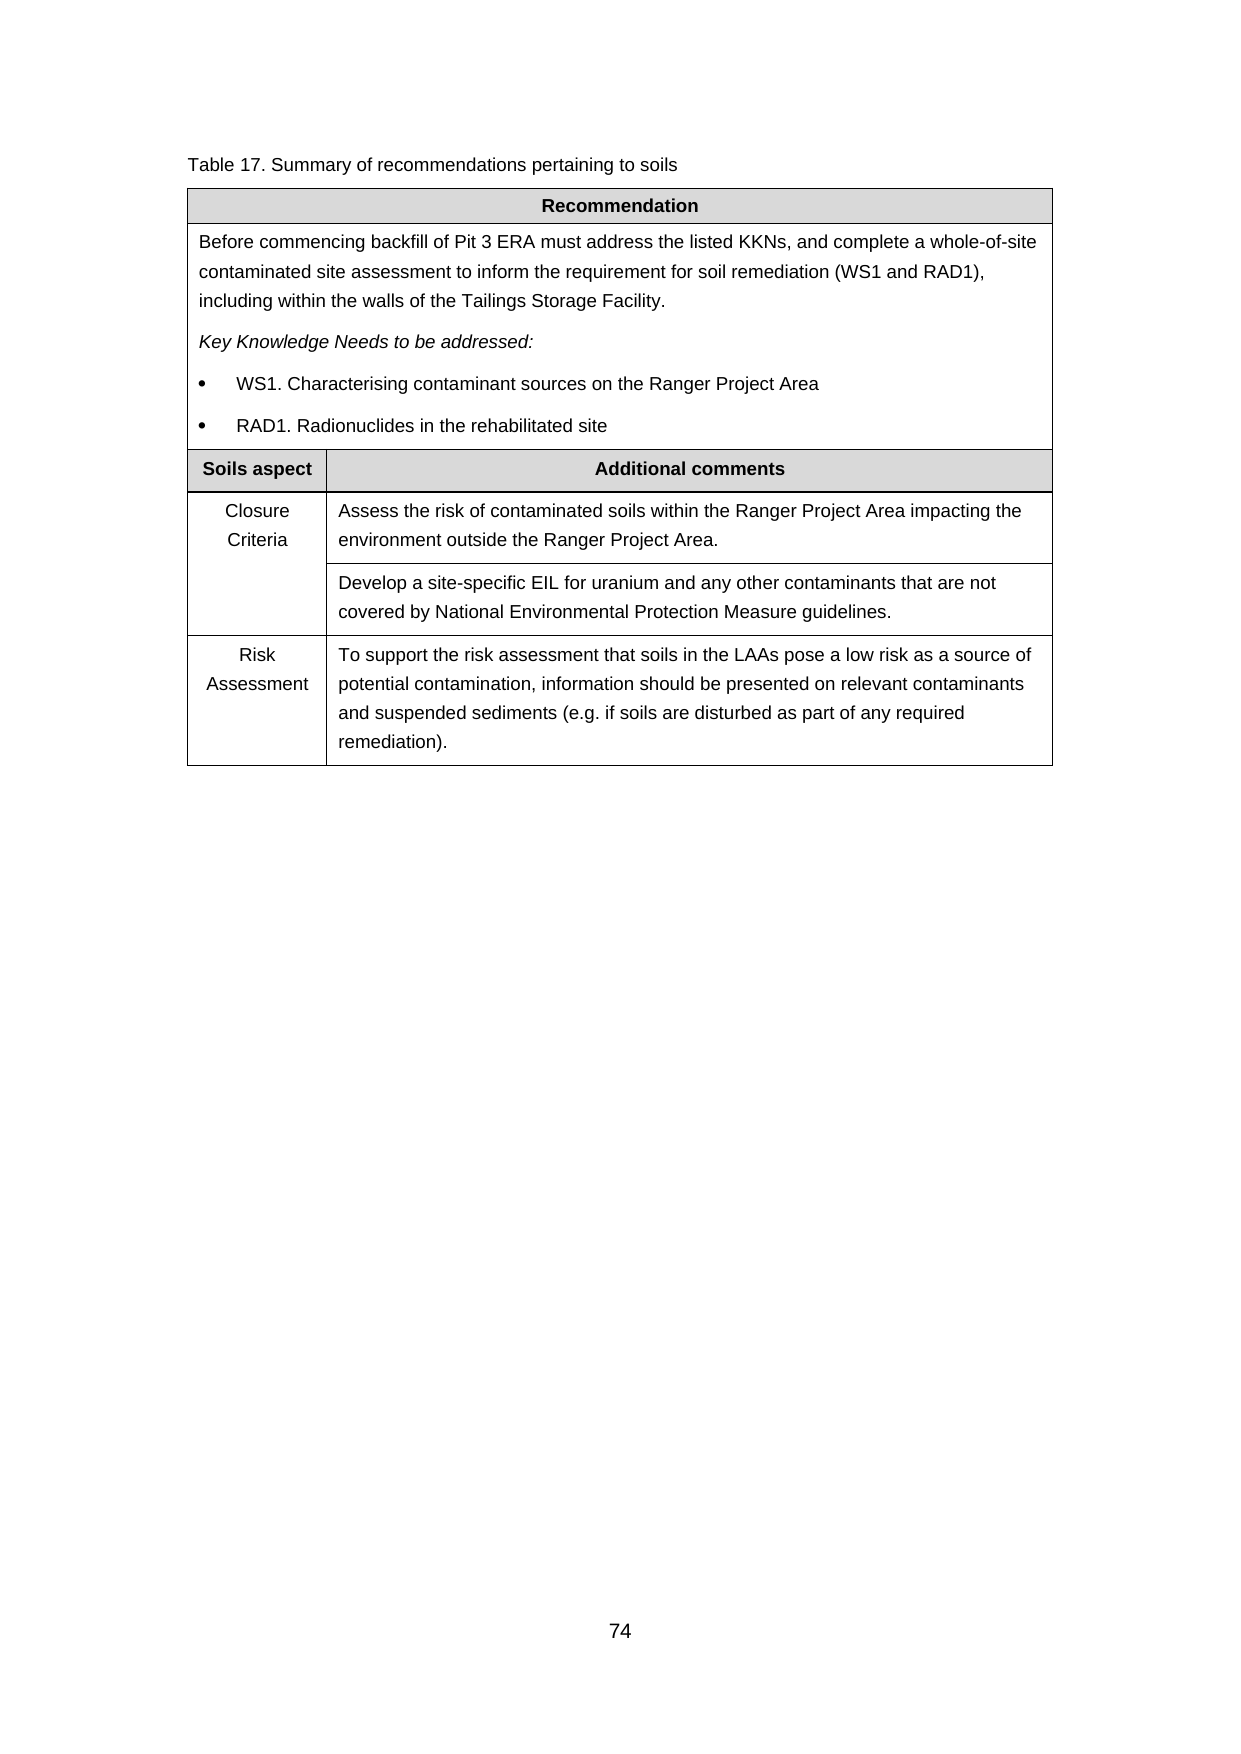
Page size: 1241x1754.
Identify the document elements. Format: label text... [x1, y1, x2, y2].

table_cell Develop a site-specific EIL for uranium and any other contaminants that are not covered by National Environmental Protection Measure guidelines. [327, 564, 1052, 635]
text Table 17. Summary of recommendations pertaining to soils [187, 150, 1053, 175]
table_cell Additional comments [327, 450, 1052, 491]
table_cell Before commencing backfill of Pit 3 ERA must address the listed KKNs, and complete a whole-of-site contaminated site assessment to inform the requirement for soil remediation (WS1 and RAD1), including within the walls of the Tailings Storage Facility. Key Knowledge Needs to be addressed: WS1. Characterising contaminant sources on the Ranger Project Area RAD1. Radionuclides in the rehabilitated site [188, 224, 1052, 449]
table_cell Soils aspect [188, 450, 326, 491]
table_cell Assess the risk of contaminated soils within the Ranger Project Area impacting the environment outside the Ranger Project Area. [327, 493, 1052, 563]
table_cell Risk Assessment [188, 636, 326, 765]
table_cell Closure Criteria [188, 493, 326, 635]
table_header Recommendation [188, 189, 1052, 223]
table_cell To support the risk assessment that soils in the LAAs pose a low risk as a source of potential contamination, information should be presented on relevant contaminants and suspended sediments (e.g. if soils are disturbed as part of any required remediation). [327, 636, 1052, 765]
